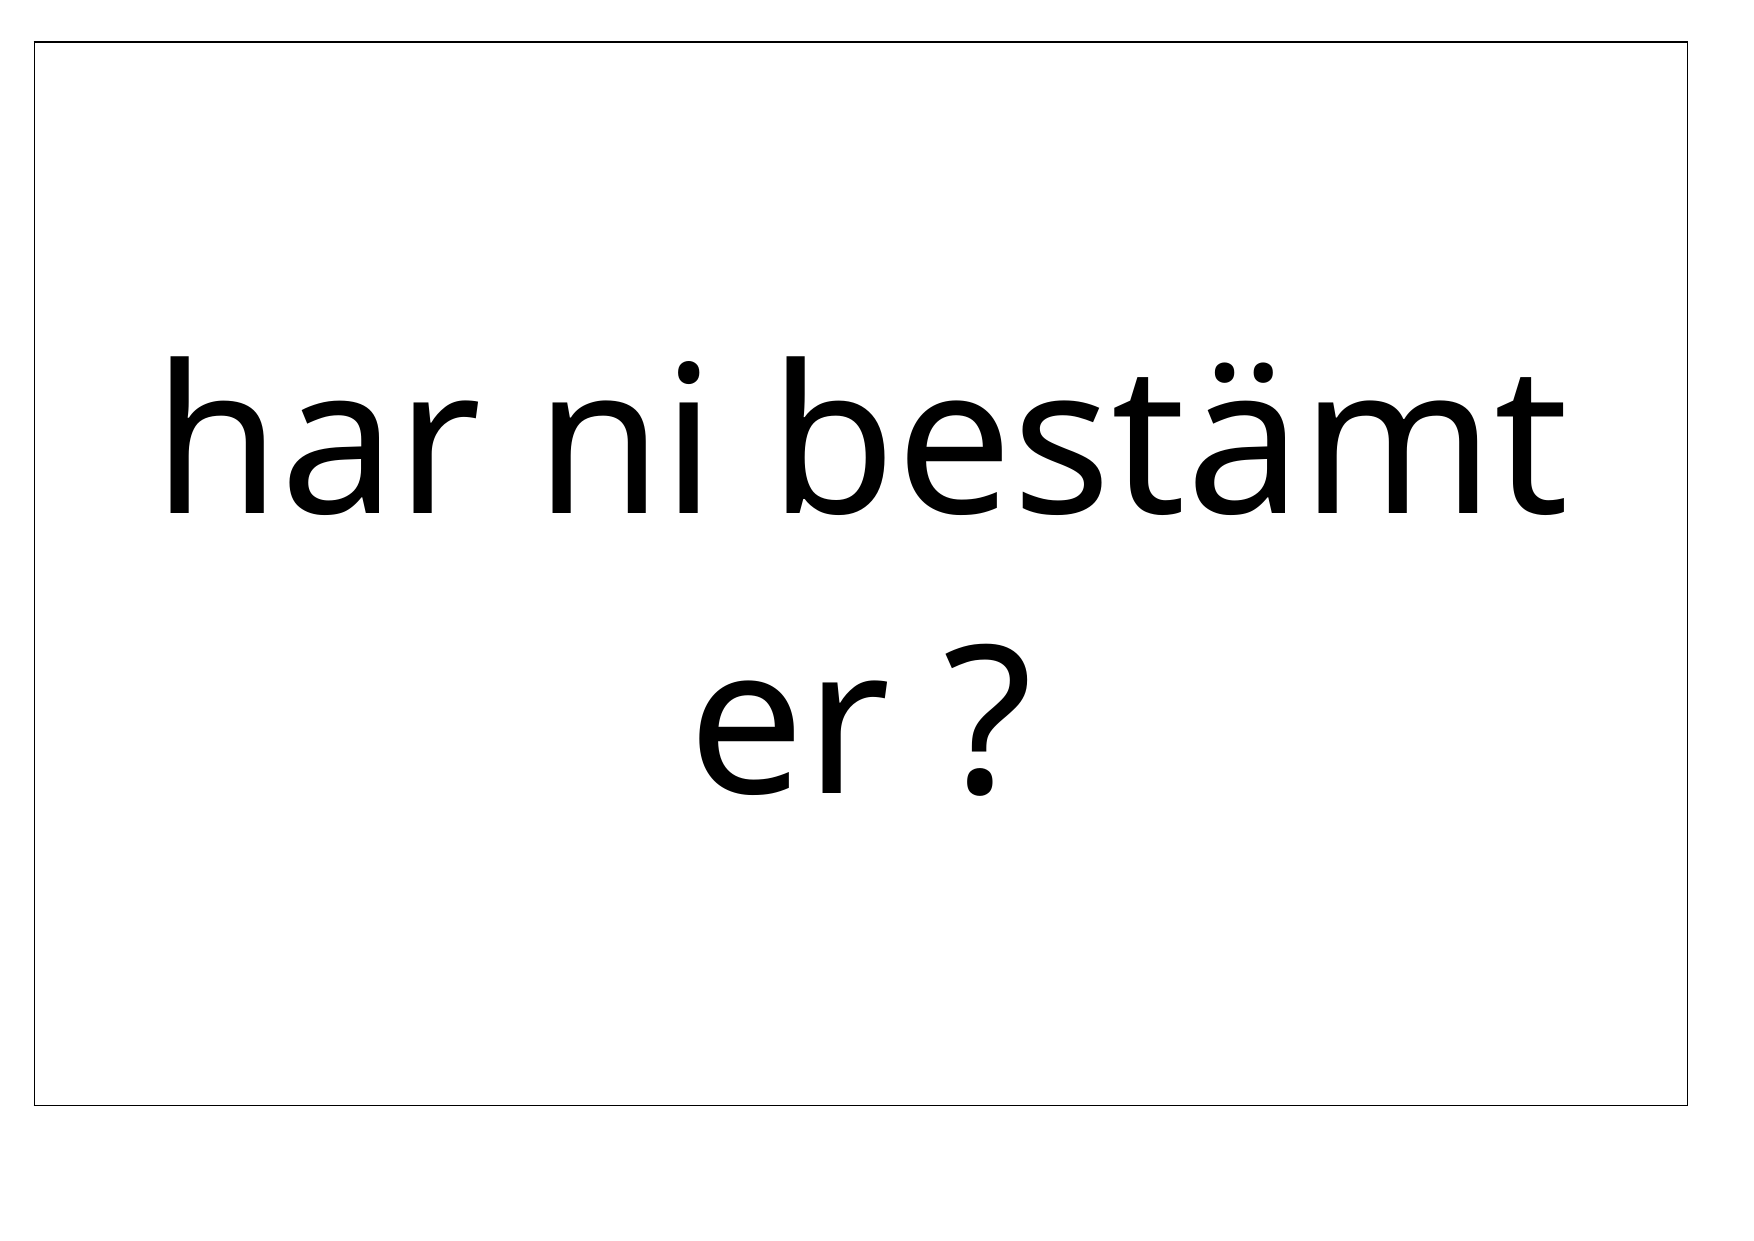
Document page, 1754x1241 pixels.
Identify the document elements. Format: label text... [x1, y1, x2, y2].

table_cell har ni bestämt er ? [35, 43, 1687, 1104]
